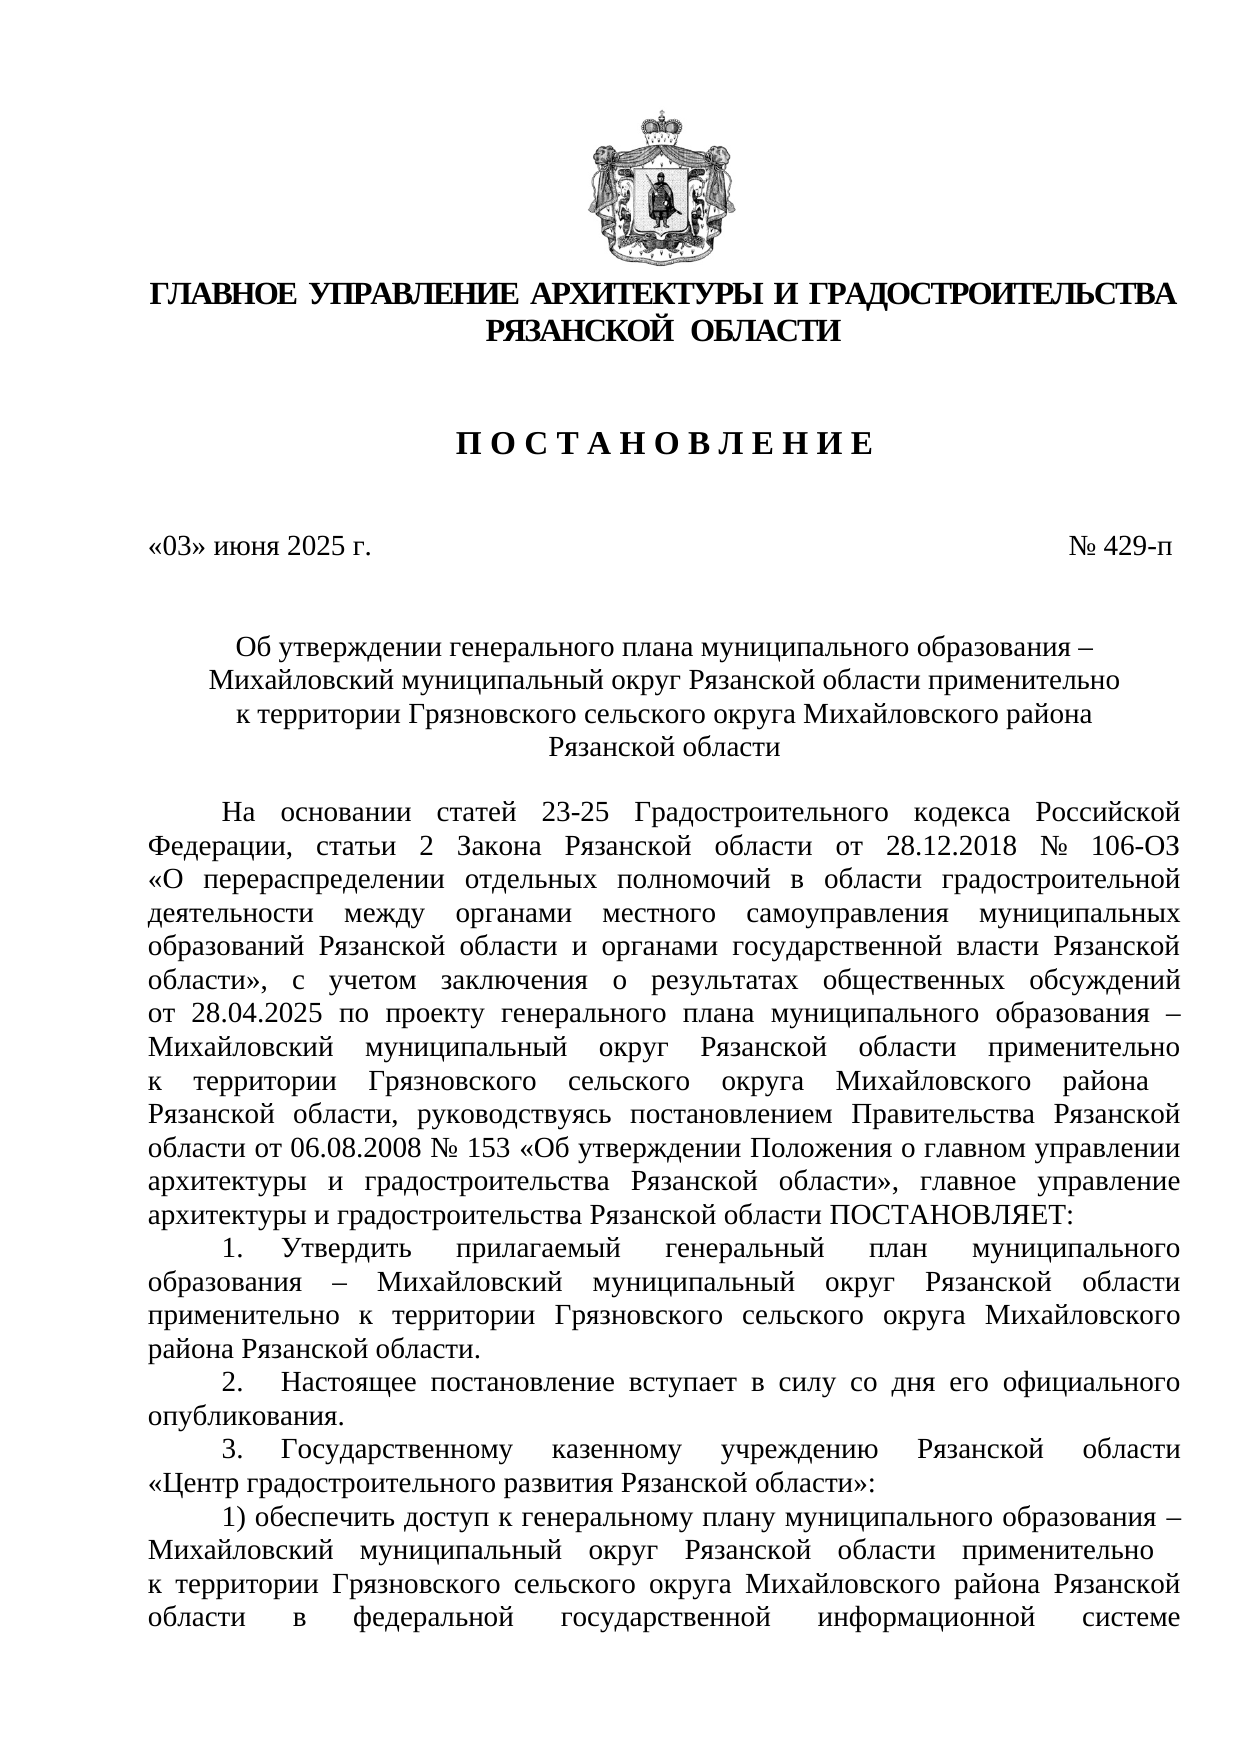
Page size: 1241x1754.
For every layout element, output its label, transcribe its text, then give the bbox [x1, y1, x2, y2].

list Настоящее постановление вступает в силу со дня его официального опубликования. [148, 1364, 1181, 1432]
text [148, 1499, 1181, 1633]
text ГЛАВНОЕ УПРАВЛЕНИЕ АРХИТЕКТУРЫ И ГРАДОСТРОИТЕЛЬСТВА [148, 274, 1181, 312]
text Об утверждении генерального плана муниципального образования – [148, 629, 1181, 662]
text На основании статей 23-25 Градостроительного кодекса Российской Федерации, статьи 2 Закона Рязанской области от 28.12.2018 № 106-ОЗ «О перераспределении отдельных полномочий в области градостроительной деятельности между органами местного самоуправления муниципальных образований Рязанской области и органами государственной власти Рязанской области», с учетом заключения о результатах общественных обсуждений от 28.04.2025 по проекту генерального плана муниципального образования – Михайловский муниципальный округ Рязанской области применительно к территории Грязновского сельского округа Михайловского района Рязанской области, руководствуясь постановлением Правительства Рязанской области от 06.08.2008 № 153 «Об утверждении Положения о главном управлении архитектуры и градостроительства Рязанской области», главное управление архитектуры и градостроительства Рязанской области ПОСТАНОВЛЯЕТ: [148, 794, 1181, 1230]
picture [587, 106, 742, 269]
text П О С Т А Н О В Л Е Н И Е [148, 423, 1181, 461]
text РЯЗАНСКОЙ ОБЛАСТИ [148, 312, 1181, 349]
text «03» июня 2025 г. № 429-п [148, 528, 1181, 562]
list Утвердить прилагаемый генеральный план муниципального образования – Михайловский муниципальный округ Рязанской области применительно к территории Грязновского сельского округа Михайловского района Рязанской области. [148, 1230, 1181, 1364]
text Михайловский муниципальный округ Рязанской области применительно к территории Грязновского сельского округа Михайловского района Рязанской области [148, 662, 1181, 763]
list Государственному казенному учреждению Рязанской области «Центр градостроительного развития Рязанской области»: [148, 1432, 1181, 1499]
